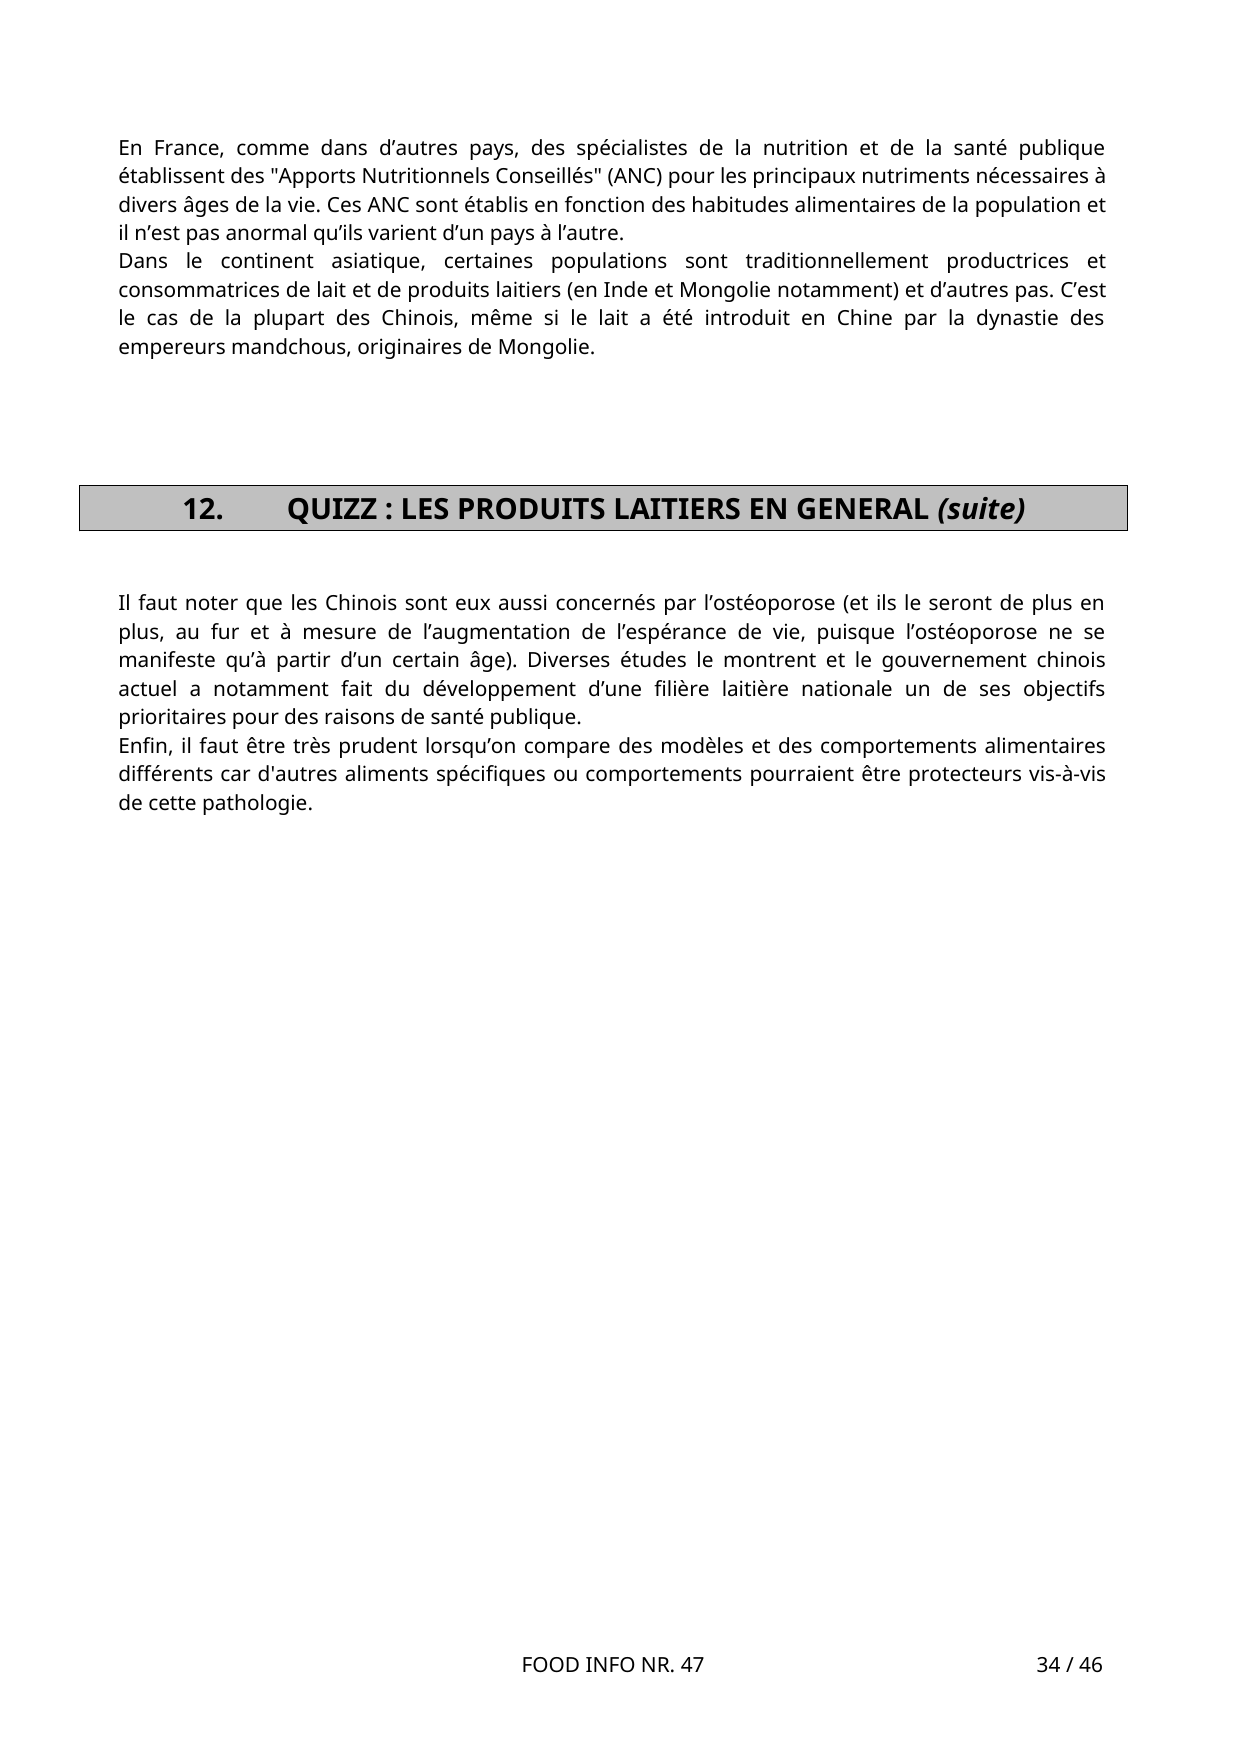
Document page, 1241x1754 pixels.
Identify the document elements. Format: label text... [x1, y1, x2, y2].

text En France, comme dans d’autres pays, des spécialistes de la nutrition et de la santé publique établissent des "Apports Nutritionnels Conseillés" (ANC) pour les principaux nutriments nécessaires à divers âges de la vie. Ces ANC sont établis en fonction des habitudes alimentaires de la population et il n’est pas anormal qu’ils varient d’un pays à l’autre. [118, 133, 1107, 247]
text Dans le continent asiatique, certaines populations sont traditionnellement productrices et consommatrices de lait et de produits laitiers (en Inde et Mongolie notamment) et d’autres pas. C’est le cas de la plupart des Chinois, même si le lait a été introduit en Chine par la dynastie des empereurs mandchous, originaires de Mongolie. [118, 247, 1107, 360]
text Il faut noter que les Chinois sont eux aussi concernés par l’ostéoporose (et ils le seront de plus en plus, au fur et à mesure de l’augmentation de l’espérance de vie, puisque l’ostéoporose ne se manifeste qu’à partir d’un certain âge). Diverses études le montrent et le gouvernement chinois actuel a notamment fait du développement d’une filière laitière nationale un de ses objectifs prioritaires pour des raisons de santé publique. [118, 588, 1107, 731]
subtitle 12. QUIZZ : LES PRODUITS LAITIERS EN GENERAL (suite) [80, 486, 1127, 530]
text Enfin, il faut être très prudent lorsqu’on compare des modèles et des comportements alimentaires différents car d'autres aliments spécifiques ou comportements pourraient être protecteurs vis-à-vis de cette pathologie. [118, 731, 1107, 816]
